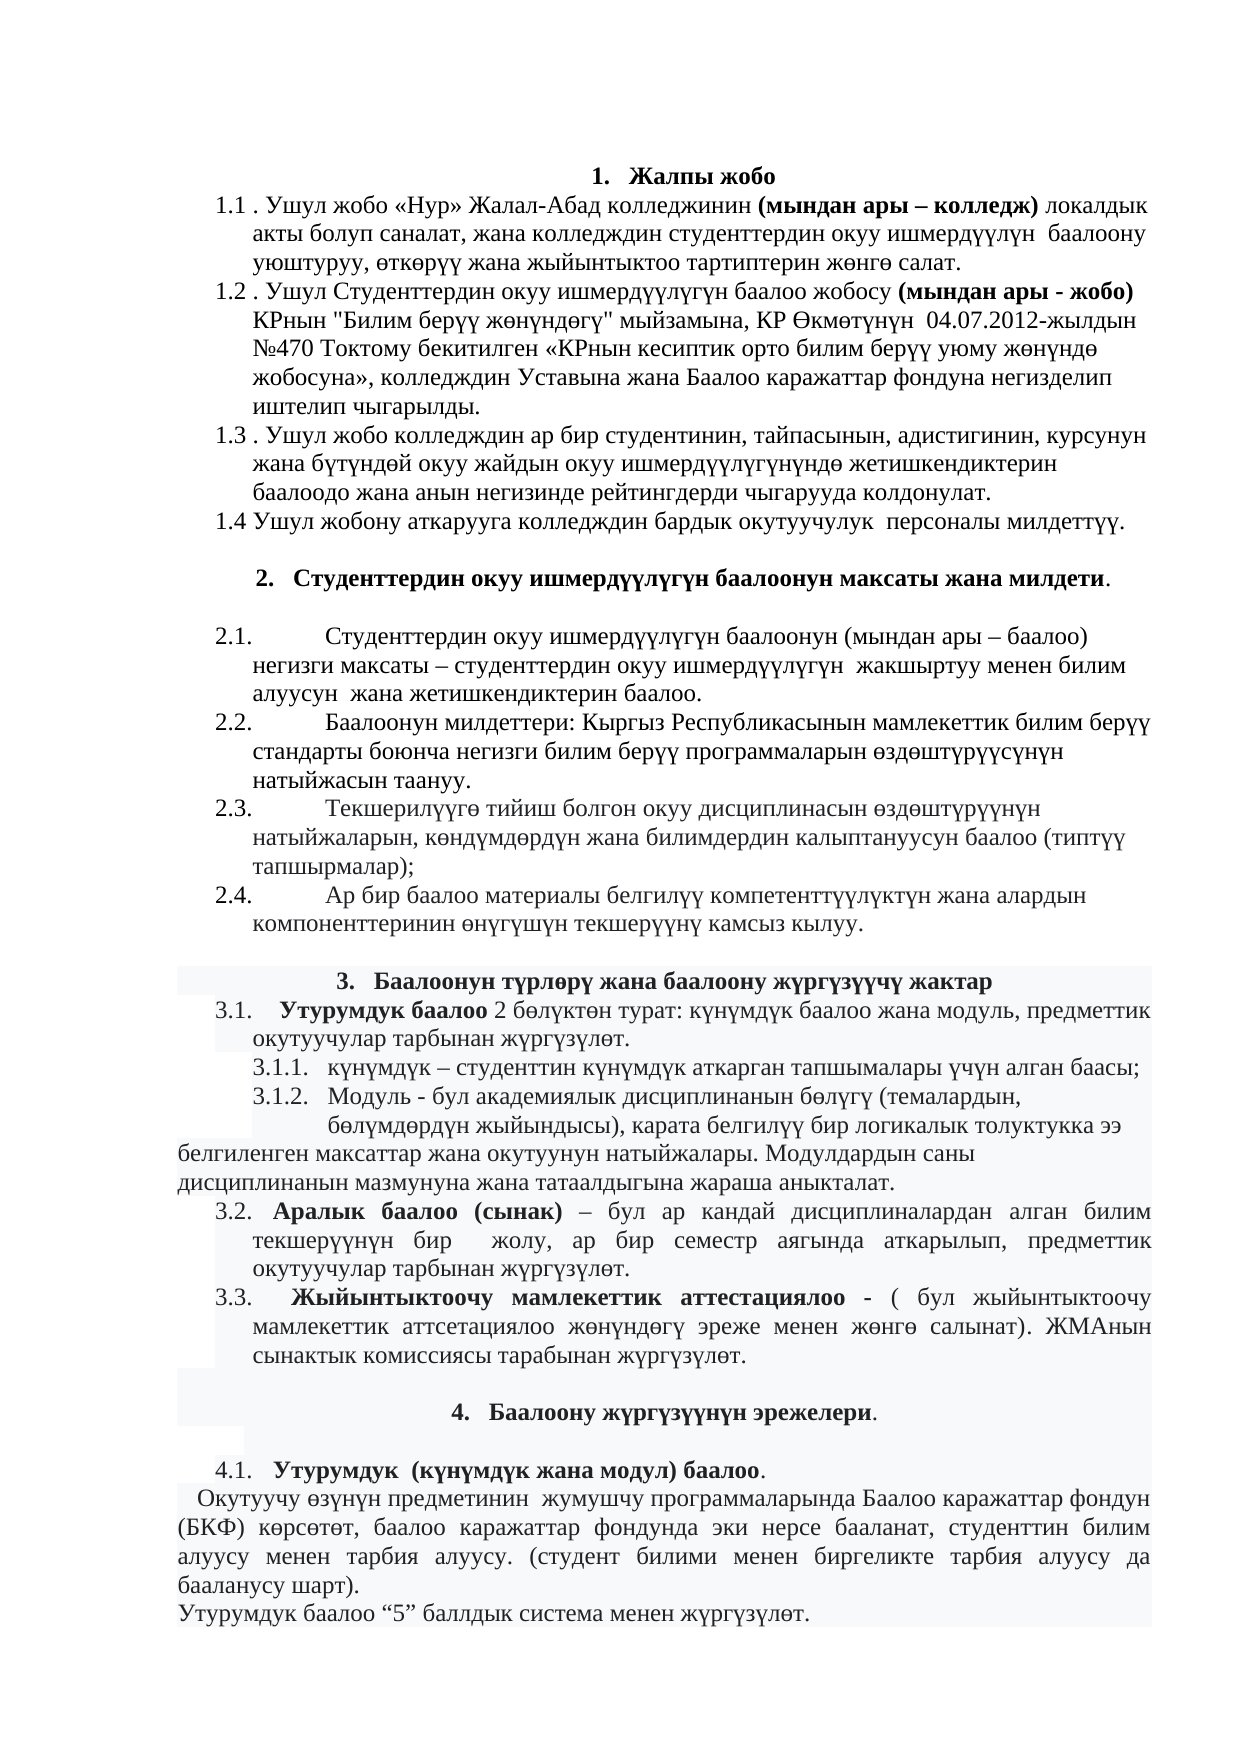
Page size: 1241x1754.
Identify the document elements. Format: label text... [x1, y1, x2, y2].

text белгиленген максаттар жана окутуунун натыйжалары. Модулдардын саны [177, 1138, 1152, 1167]
list Ар бир баалоо материалы белгилүү компетенттүүлүктүн жана алардын компоненттеринин өнүгүшүн текшерүүнү камсыз кылуу. [215, 880, 1152, 937]
text Утурумдук баалоо “5” баллдык система менен жүргүзүлөт. [177, 1598, 1152, 1627]
list Ушул жобону аткарууга колледждин бардык окутуучулук персоналы милдеттүү. [215, 506, 1152, 535]
list Баалоонун түрлөрү жана баалоону жүргүзүүчү жактар [177, 966, 1152, 995]
text Окутуучу өзүнүн предметинин жумушчу программаларында Баалоо каражаттар фондун (БКФ) көрсөтөт, баалоо каражаттар фондунда эки нерсе бааланат, студенттин билим алуусу менен тарбия алуусу. (студент билими менен биргеликте тарбия алуусу да бааланусу шарт). [177, 1483, 1152, 1598]
list Жалпы жобо [215, 161, 1152, 190]
list Баалоону жүргүзүүнүн эрежелери. [177, 1397, 1152, 1426]
list Студенттердин окуу ишмердүүлүгүн баалоонун (мындан ары – баалоо) негизги максаты – студенттердин окуу ишмердүүлүгүн жакшыртуу менен билим алуусун жана жетишкендиктерин баалоо. [215, 621, 1152, 707]
list Студенттердин окуу ишмердүүлүгүн баалоонун максаты жана милдети. [215, 563, 1152, 592]
list Текшерилүүгө тийиш болгон окуу дисциплинасын өздөштүрүүнүн натыйжаларын, көндүмдөрдүн жана билимдердин калыптануусун баалоо (типтүү тапшырмалар); [215, 793, 1152, 880]
list күнүмдүк – студенттин күнүмдүк аткарган тапшымалары үчүн алган баасы; [252, 1052, 1152, 1081]
list Баалоонун милдеттери: Кыргыз Республикасынын мамлекеттик билим берүү стандарты боюнча негизги билим берүү программаларын өздөштүрүүсүнүн натыйжасын таануу. [215, 707, 1152, 793]
text дисциплинанын мазмунуна жана татаалдыгына жараша аныкталат. [177, 1167, 1152, 1196]
list . Ушул Студенттердин окуу ишмердүүлүгүн баалоо жобосу (мындан ары - жобо) КРнын "Билим берүү жөнүндөгү" мыйзамына, КР Өкмөтүнүн 04.07.2012-жылдын №470 Токтому бекитилген «КРнын кесиптик орто билим берүү уюму жөнүндө жобосуна», колледждин Уставына жана Баалоо каражаттар фондуна негизделип иштелип чыгарылды. [215, 276, 1152, 420]
list Утурумдук (күнүмдүк жана модул) баалоо. [215, 1455, 1152, 1483]
list . Ушул жобо колледждин ар бир студентинин, тайпасынын, адистигинин, курсунун жана бүтүндөй окуу жайдын окуу ишмердүүлүгүнүндө жетишкендиктерин баалоодо жана анын негизинде рейтингдерди чыгарууда колдонулат. [215, 420, 1152, 506]
list . Ушул жобо «Нур» Жалал-Абад колледжинин (мындан ары – колледж) локалдык акты болуп саналат, жана колледждин студенттердин окуу ишмердүүлүн баалоону уюштуруу, өткөрүү жана жыйынтыктоо тартиптерин жөнгө салат. [215, 190, 1152, 276]
list Аралык баалоо (сынак) – бул ар кандай дисциплиналардан алган билим текшерүүнүн бир жолу, ар бир семестр аягында аткарылып, предметтик окутуучулар тарбынан жүргүзүлөт. [215, 1196, 1152, 1282]
list Жыйынтыктоочу мамлекеттик аттестациялоо - ( бул жыйынтыктоочу мамлекеттик аттсетациялоо жөнүндөгү эреже менен жөнгө салынат). ЖМАнын сынактык комиссиясы тарабынан жүргүзүлөт. [215, 1282, 1152, 1368]
list Модуль - бул академиялык дисциплинанын бөлүгү (темалардын, бөлүмдөрдүн жыйындысы), карата белгилүү бир логикалык толуктукка ээ [252, 1081, 1152, 1138]
list Утурумдук баалоо 2 бөлүктөн турат: күнүмдүк баалоо жана модуль, предметтик окутуучулар тарбынан жүргүзүлөт. [215, 995, 1152, 1052]
